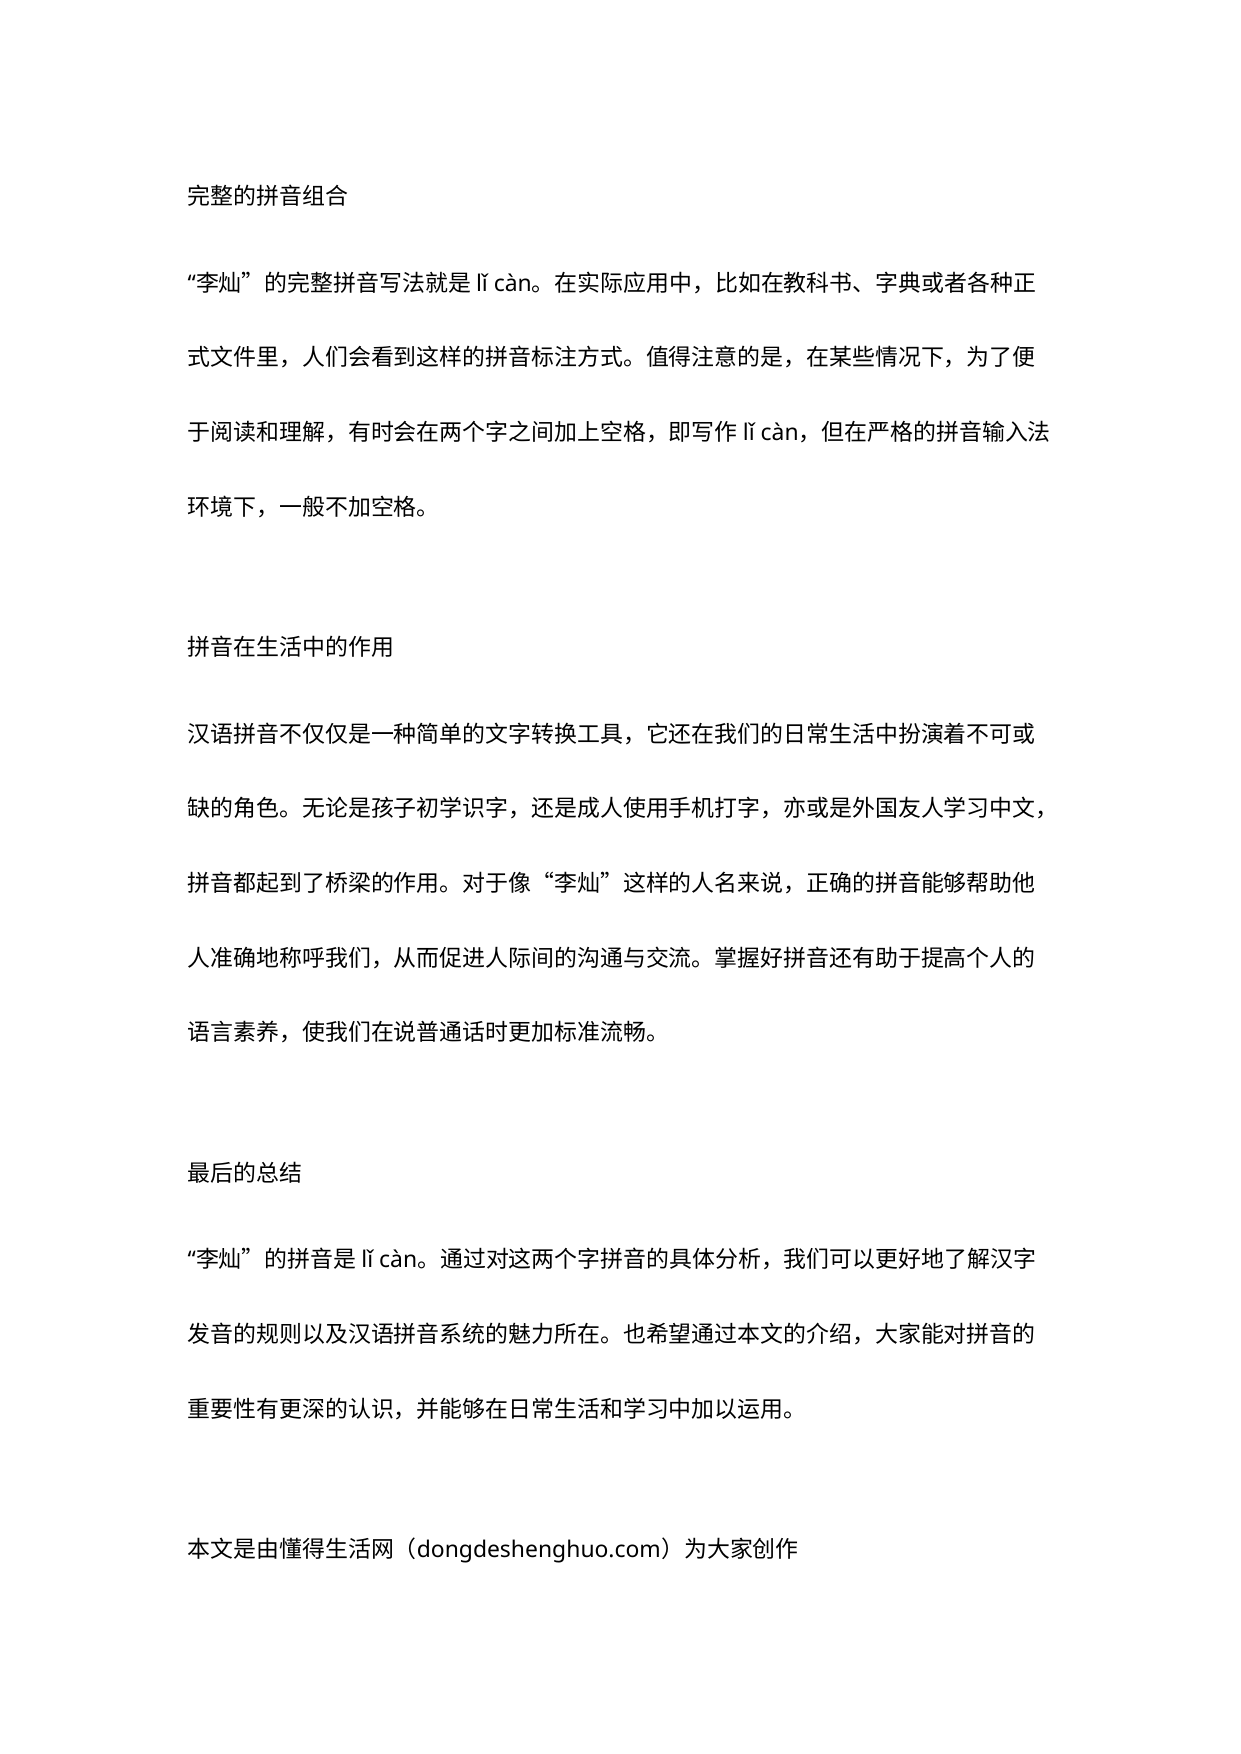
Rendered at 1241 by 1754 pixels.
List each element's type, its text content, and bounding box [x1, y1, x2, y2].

text 汉语拼音不仅仅是一种简单的文字转换工具，它还在我们的日常生活中扮演着不可或缺的角色。无论是孩子初学识字，还是成人使用手机打字，亦或是外国友人学习中文，拼音都起到了桥梁的作用。对于像“李灿”这样的人名来说，正确的拼音能够帮助他人准确地称呼我们，从而促进人际间的沟通与交流。掌握好拼音还有助于提高个人的语言素养，使我们在说普通话时更加标准流畅。 [187, 699, 1053, 1063]
text “李灿”的拼音是 lǐ càn。通过对这两个字拼音的具体分析，我们可以更好地了解汉字发音的规则以及汉语拼音系统的魅力所在。也希望通过本文的介绍，大家能对拼音的重要性有更深的认识，并能够在日常生活和学习中加以运用。 [187, 1225, 1053, 1440]
text 最后的总结 [187, 1139, 1053, 1204]
text 拼音在生活中的作用 [187, 613, 1053, 678]
text “李灿”的完整拼音写法就是 lǐ càn。在实际应用中，比如在教科书、字典或者各种正式文件里，人们会看到这样的拼音标注方式。值得注意的是，在某些情况下，为了便于阅读和理解，有时会在两个字之间加上空格，即写作 lǐ càn，但在严格的拼音输入法环境下，一般不加空格。 [187, 248, 1053, 538]
text 本文是由懂得生活网（dongdeshenghuo.com）为大家创作 [187, 1515, 1053, 1580]
text 完整的拼音组合 [187, 162, 1053, 227]
